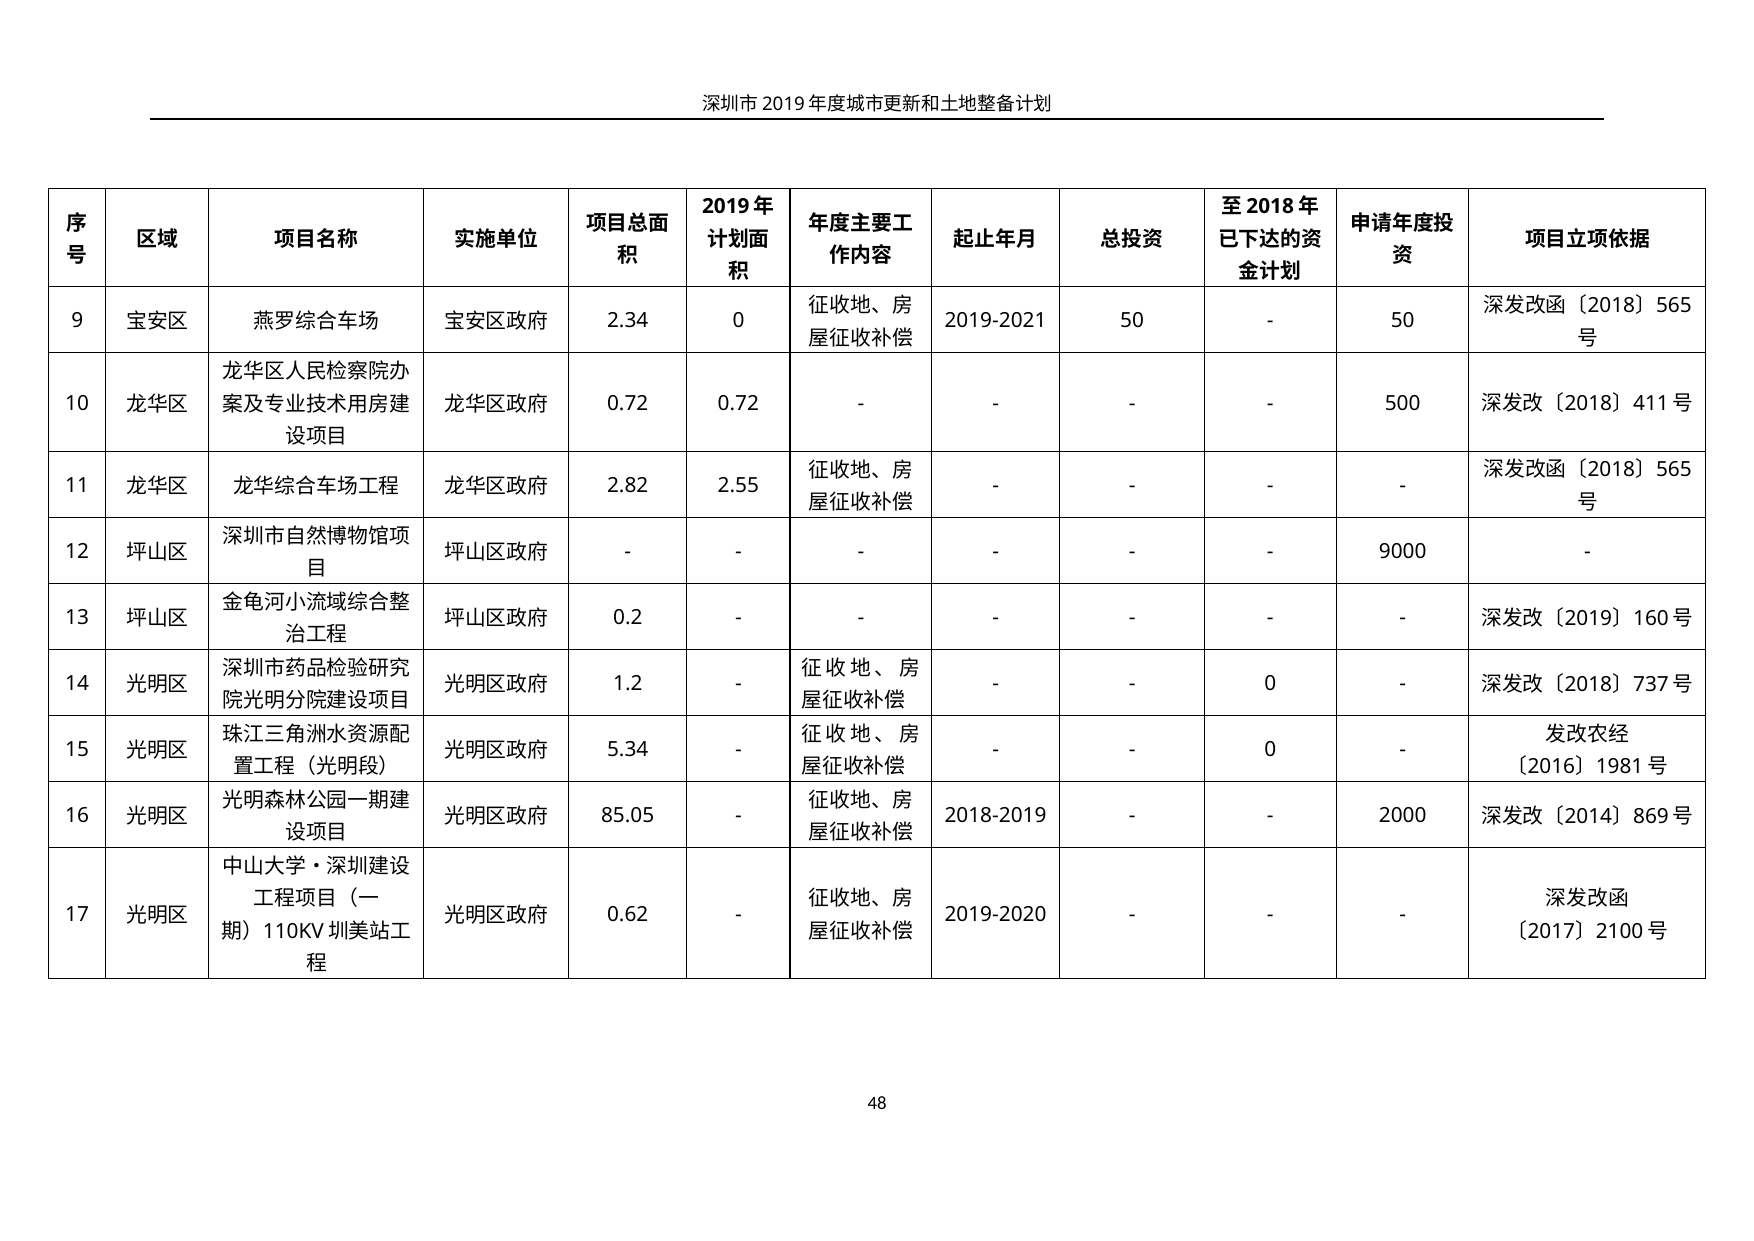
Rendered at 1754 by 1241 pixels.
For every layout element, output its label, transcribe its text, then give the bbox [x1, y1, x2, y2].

table_cell - [1205, 518, 1336, 583]
table_header 项目总面积 [569, 189, 686, 286]
table_cell 征收地、房屋征收补偿 [791, 650, 931, 715]
table_cell 中山大学•深圳建设工程项目（一期）110KV圳美站工程 [209, 848, 423, 978]
table_cell 11 [49, 452, 105, 517]
table_cell 坪山区 [106, 584, 208, 649]
table_cell 50 [1060, 287, 1204, 352]
table_cell 征收地、房屋征收补偿 [791, 848, 931, 978]
table_cell 2.82 [569, 452, 686, 517]
table_cell - [1337, 650, 1468, 715]
table_cell 深发改函〔2017〕2100号 [1469, 848, 1705, 978]
table_cell 0.72 [569, 353, 686, 451]
table_header 区域 [106, 189, 208, 286]
table_cell - [687, 584, 789, 649]
table_header 项目名称 [209, 189, 423, 286]
table_cell 金龟河小流域综合整治工程 [209, 584, 423, 649]
table_cell 宝安区政府 [424, 287, 568, 352]
table_cell 珠江三角洲水资源配置工程（光明段） [209, 716, 423, 781]
table_cell - [932, 518, 1059, 583]
table_cell - [932, 716, 1059, 781]
table_cell 深发改〔2018〕411号 [1469, 353, 1705, 451]
table_header 申请年度投资 [1337, 189, 1468, 286]
table_cell - [1337, 848, 1468, 978]
table_cell 10 [49, 353, 105, 451]
table_cell - [1060, 782, 1204, 847]
table_cell - [932, 650, 1059, 715]
table_cell - [1060, 518, 1204, 583]
table_cell - [687, 650, 789, 715]
table_cell 坪山区政府 [424, 518, 568, 583]
table_cell - [932, 452, 1059, 517]
table_cell 2018-2019 [932, 782, 1059, 847]
table_cell 13 [49, 584, 105, 649]
table_cell 深圳市自然博物馆项目 [209, 518, 423, 583]
table_cell 深发改函〔2018〕565号 [1469, 452, 1705, 517]
table_cell 坪山区政府 [424, 584, 568, 649]
table_cell - [1060, 848, 1204, 978]
table_cell 9 [49, 287, 105, 352]
table_cell - [687, 848, 789, 978]
table_cell 宝安区 [106, 287, 208, 352]
table_cell 龙华区政府 [424, 353, 568, 451]
table_cell 征收地、房屋征收补偿 [791, 452, 931, 517]
table_cell 光明区政府 [424, 782, 568, 847]
table_cell 15 [49, 716, 105, 781]
table_cell - [1205, 584, 1336, 649]
table_cell 光明区 [106, 782, 208, 847]
table_cell 龙华区 [106, 452, 208, 517]
table_cell - [791, 584, 931, 649]
table_cell - [932, 584, 1059, 649]
table_header 年度主要工作内容 [791, 189, 931, 286]
table_cell 龙华区 [106, 353, 208, 451]
table_cell 龙华区人民检察院办案及专业技术用房建设项目 [209, 353, 423, 451]
table_cell - [1205, 287, 1336, 352]
table_header 项目立项依据 [1469, 189, 1705, 286]
table_cell 17 [49, 848, 105, 978]
table_cell 0 [1205, 650, 1336, 715]
table_cell - [1337, 716, 1468, 781]
table_header 起止年月 [932, 189, 1059, 286]
table_cell - [687, 716, 789, 781]
table_cell 0 [1205, 716, 1336, 781]
table_cell 50 [1337, 287, 1468, 352]
table_cell 发改农经〔2016〕1981号 [1469, 716, 1705, 781]
table_cell 2.34 [569, 287, 686, 352]
table_cell - [1337, 584, 1468, 649]
table_cell 征收地、房屋征收补偿 [791, 782, 931, 847]
table_cell 5.34 [569, 716, 686, 781]
table_cell 12 [49, 518, 105, 583]
table_cell 征收地、房屋征收补偿 [791, 716, 931, 781]
table_cell 龙华综合车场工程 [209, 452, 423, 517]
table_cell 0.2 [569, 584, 686, 649]
table_cell - [1337, 452, 1468, 517]
table_cell - [1205, 452, 1336, 517]
table_cell 光明区 [106, 716, 208, 781]
table_cell 坪山区 [106, 518, 208, 583]
table_cell 深发改〔2019〕160号 [1469, 584, 1705, 649]
table_cell 深发改〔2018〕737号 [1469, 650, 1705, 715]
table_cell 光明森林公园一期建设项目 [209, 782, 423, 847]
table_header 序号 [49, 189, 105, 286]
table_cell - [1205, 782, 1336, 847]
table_header 总投资 [1060, 189, 1204, 286]
table_cell 2000 [1337, 782, 1468, 847]
table_cell 16 [49, 782, 105, 847]
table_cell 2019-2020 [932, 848, 1059, 978]
table_cell 征收地、房屋征收补偿 [791, 287, 931, 352]
table_cell 1.2 [569, 650, 686, 715]
table_cell 光明区政府 [424, 848, 568, 978]
table_cell 光明区政府 [424, 650, 568, 715]
table_cell 深发改函〔2018〕565 号 [1469, 287, 1705, 352]
table_cell - [791, 518, 931, 583]
table_cell 2019-2021 [932, 287, 1059, 352]
table_cell 深发改〔2014〕869号 [1469, 782, 1705, 847]
table_cell 0.72 [687, 353, 789, 451]
table_cell 燕罗综合车场 [209, 287, 423, 352]
table_cell 光明区政府 [424, 716, 568, 781]
table_cell 500 [1337, 353, 1468, 451]
table_cell 0 [687, 287, 789, 352]
table_cell - [1205, 353, 1336, 451]
table_cell 2.55 [687, 452, 789, 517]
table_cell - [791, 353, 931, 451]
table_header 至2018年已下达的资金计划 [1205, 189, 1336, 286]
table_cell - [1060, 584, 1204, 649]
table_cell 光明区 [106, 848, 208, 978]
table_cell - [687, 782, 789, 847]
table_cell - [932, 353, 1059, 451]
table_cell - [687, 518, 789, 583]
table_cell 14 [49, 650, 105, 715]
table_cell - [1060, 452, 1204, 517]
table_header 2019年计划面积 [687, 189, 789, 286]
table_cell - [1469, 518, 1705, 583]
table_cell 深圳市药品检验研究院光明分院建设项目 [209, 650, 423, 715]
table_cell - [569, 518, 686, 583]
table_cell 0.62 [569, 848, 686, 978]
table_cell - [1060, 353, 1204, 451]
table_cell 9000 [1337, 518, 1468, 583]
table_cell 龙华区政府 [424, 452, 568, 517]
table_cell 85.05 [569, 782, 686, 847]
table_cell - [1060, 650, 1204, 715]
table_cell - [1205, 848, 1336, 978]
table_cell - [1060, 716, 1204, 781]
table_header 实施单位 [424, 189, 568, 286]
table_cell 光明区 [106, 650, 208, 715]
